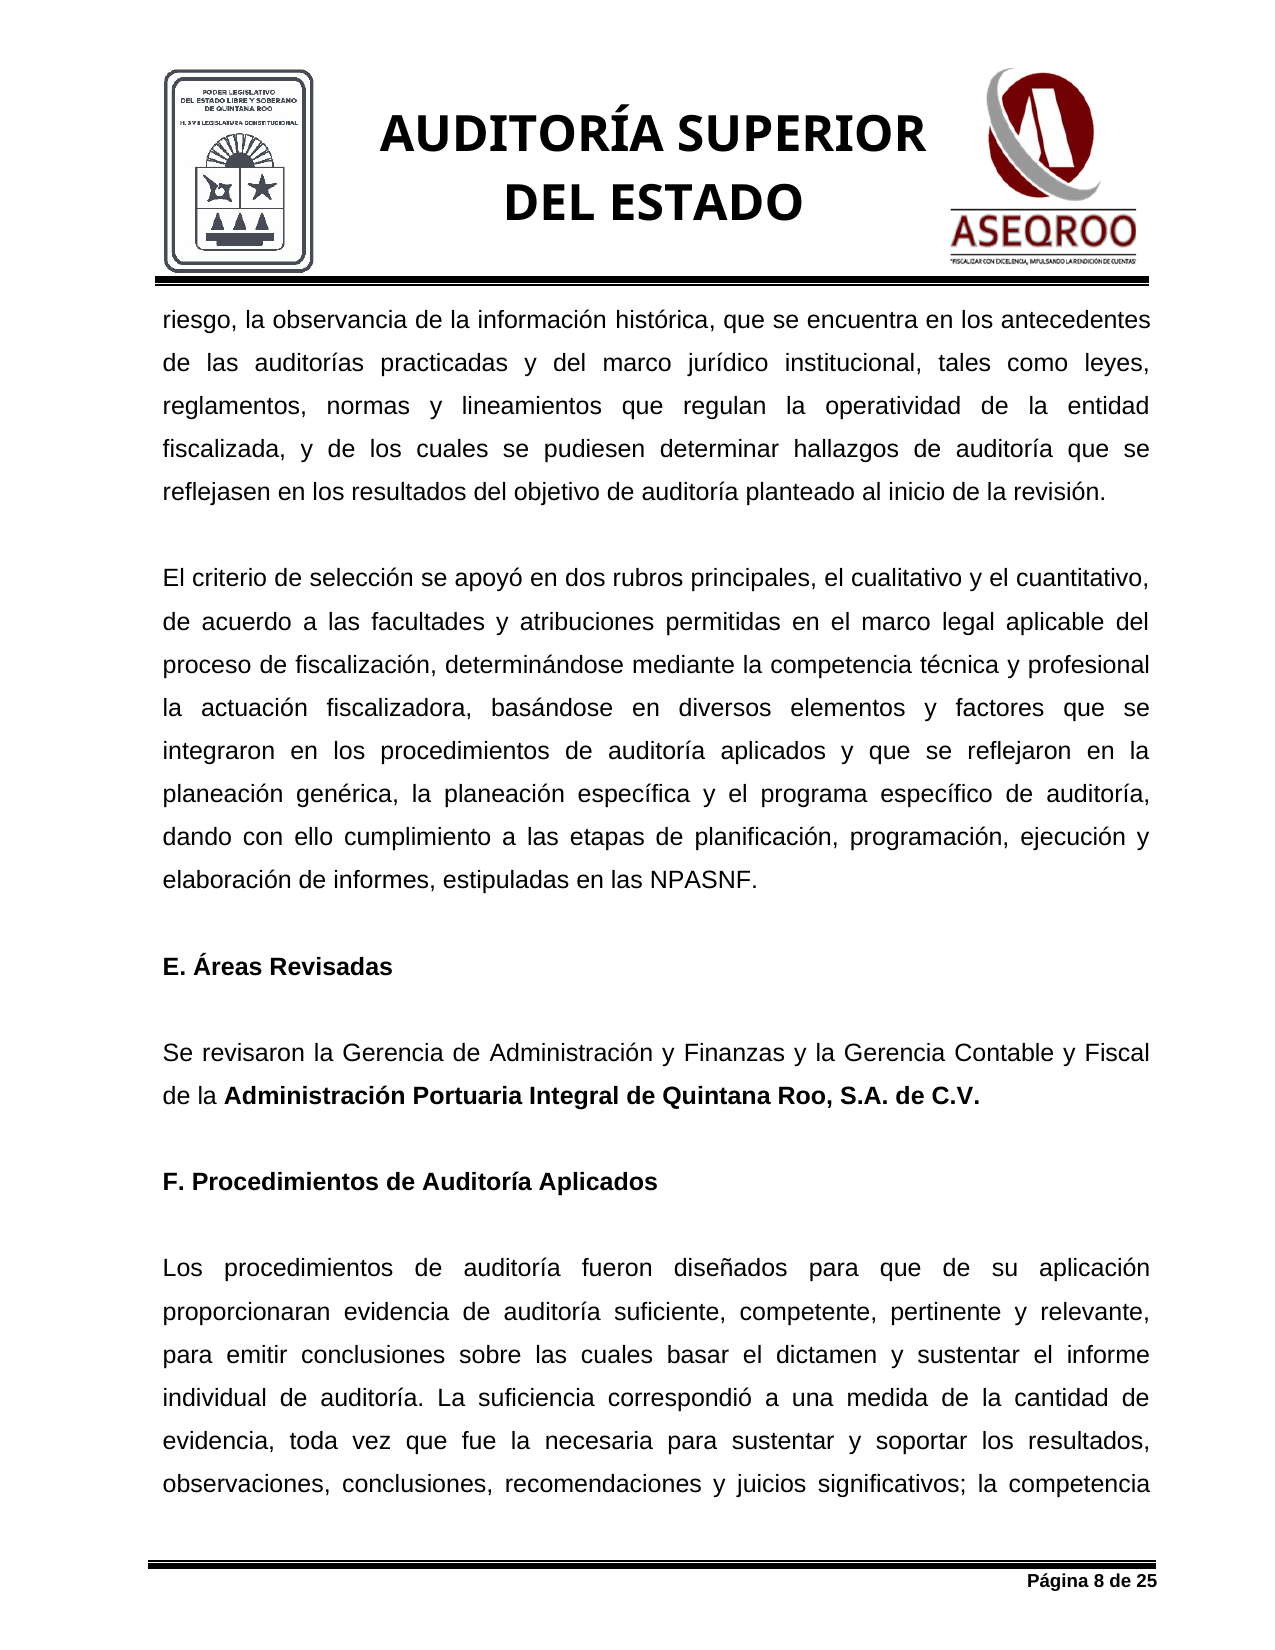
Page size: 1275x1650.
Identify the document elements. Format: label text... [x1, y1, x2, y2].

text F. Procedimientos de Auditoría Aplicados [162, 1167, 1152, 1196]
text E. Áreas Revisadas [162, 952, 1152, 980]
text El criterio de selección se apoyó en dos rubros principales, el cualitativo y el cuantitativo, de acuerdo a las facultades y atribuciones permitidas en el marco legal aplicable del proceso de fiscalización, determinándose mediante la competencia técnica y profesional la actuación fiscalizadora, basándose en diversos elementos y factores que se integraron en los procedimientos de auditoría aplicados y que se reflejaron en la planeación genérica, la planeación específica y el programa específico de auditoría, dando con ello cumplimiento a las etapas de planificación, programación, ejecución y elaboración de informes, estipuladas en las NPASNF. [162, 563, 1152, 894]
picture [950, 68, 1137, 265]
picture [162, 68, 314, 273]
text Se revisaron la Gerencia de Administración y Finanzas y la Gerencia Contable y Fiscal de la Administración Portuaria Integral de Quintana Roo, S.A. de C.V. [162, 1038, 1152, 1110]
